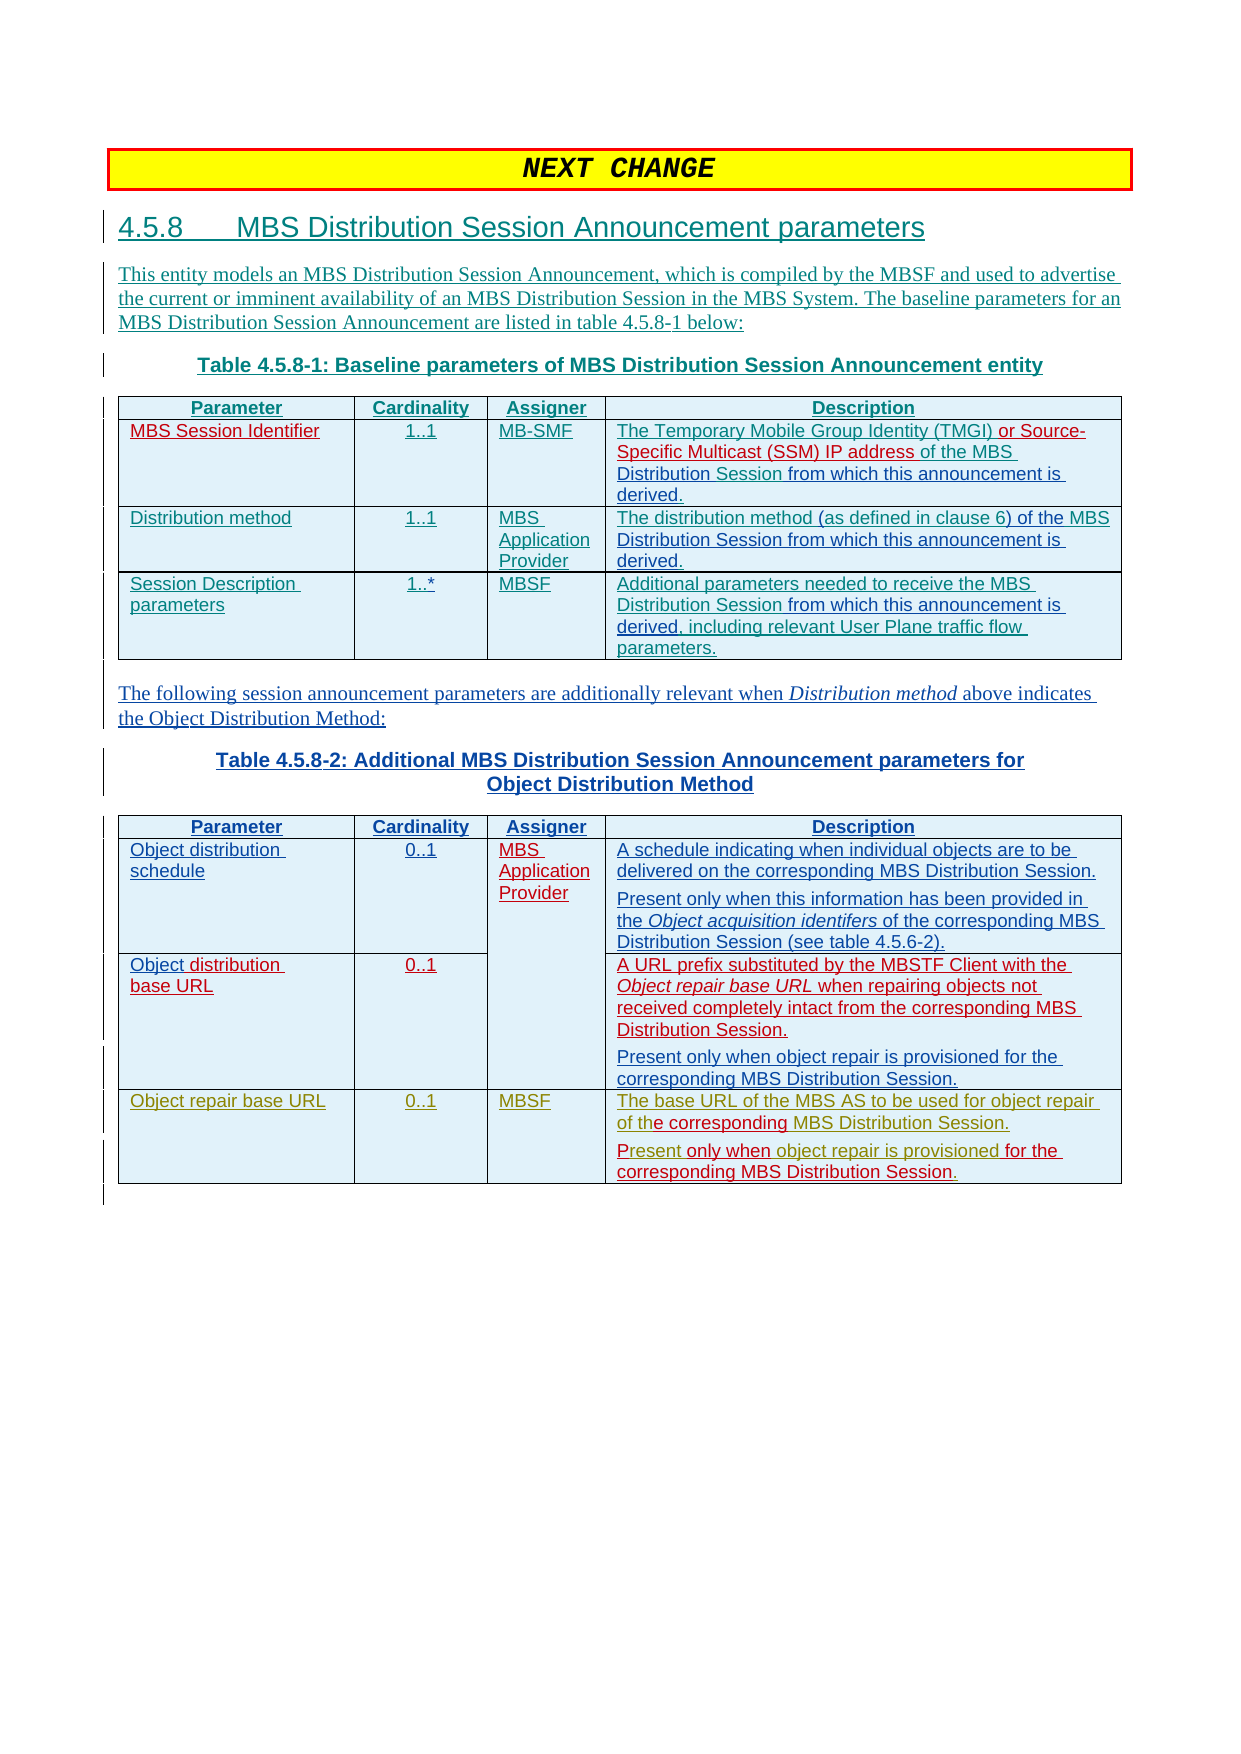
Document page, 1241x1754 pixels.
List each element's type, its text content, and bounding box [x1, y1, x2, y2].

text NEXT CHANGE [110, 151, 1130, 188]
